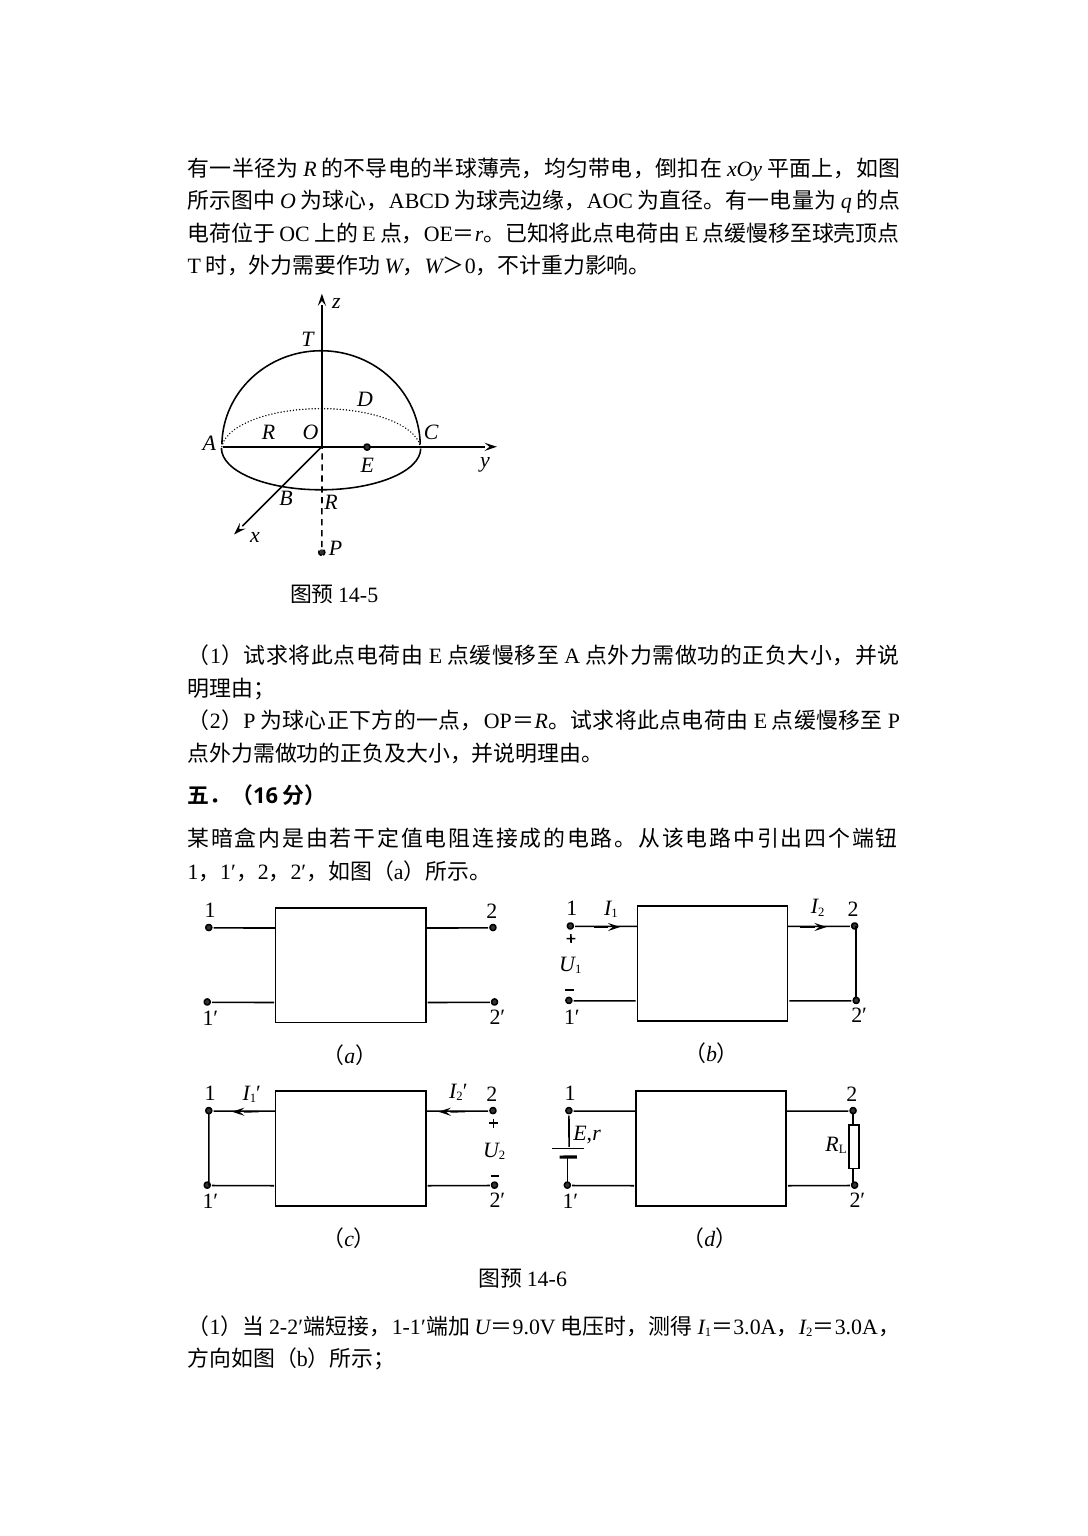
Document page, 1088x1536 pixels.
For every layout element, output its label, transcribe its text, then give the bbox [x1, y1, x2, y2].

text 某暗盒内是由若干定值电阻连接成的电路。从该电路中引出四个端钮1，1′，2，2′，如图（a）所示。 [187, 821, 900, 886]
text （2）P为球心正下方的一点，OP＝R。试求将此点电荷由E点缓慢移至P点外力需做功的正负及大小，并说明理由。 [187, 703, 900, 768]
text 有一半径为R的不导电的半球薄壳，均匀带电，倒扣在xOy平面上，如图所示图中O为球心，ABCD为球壳边缘，AOC为直径。有一电量为q的点电荷位于OC上的E点，OE＝r。已知将此点电荷由E点缓慢移至球壳顶点T时，外力需要作功W，W＞0，不计重力影响。 [187, 150, 900, 280]
subtitle 五．（16分） [187, 778, 900, 811]
text （1）当2-2′端短接，1-1′端加U＝9.0V电压时，测得I1＝3.0A，I2＝3.0A，方向如图（b）所示； [187, 1308, 900, 1373]
text （1）试求将此点电荷由E点缓慢移至A点外力需做功的正负大小，并说明理由； [187, 638, 900, 703]
